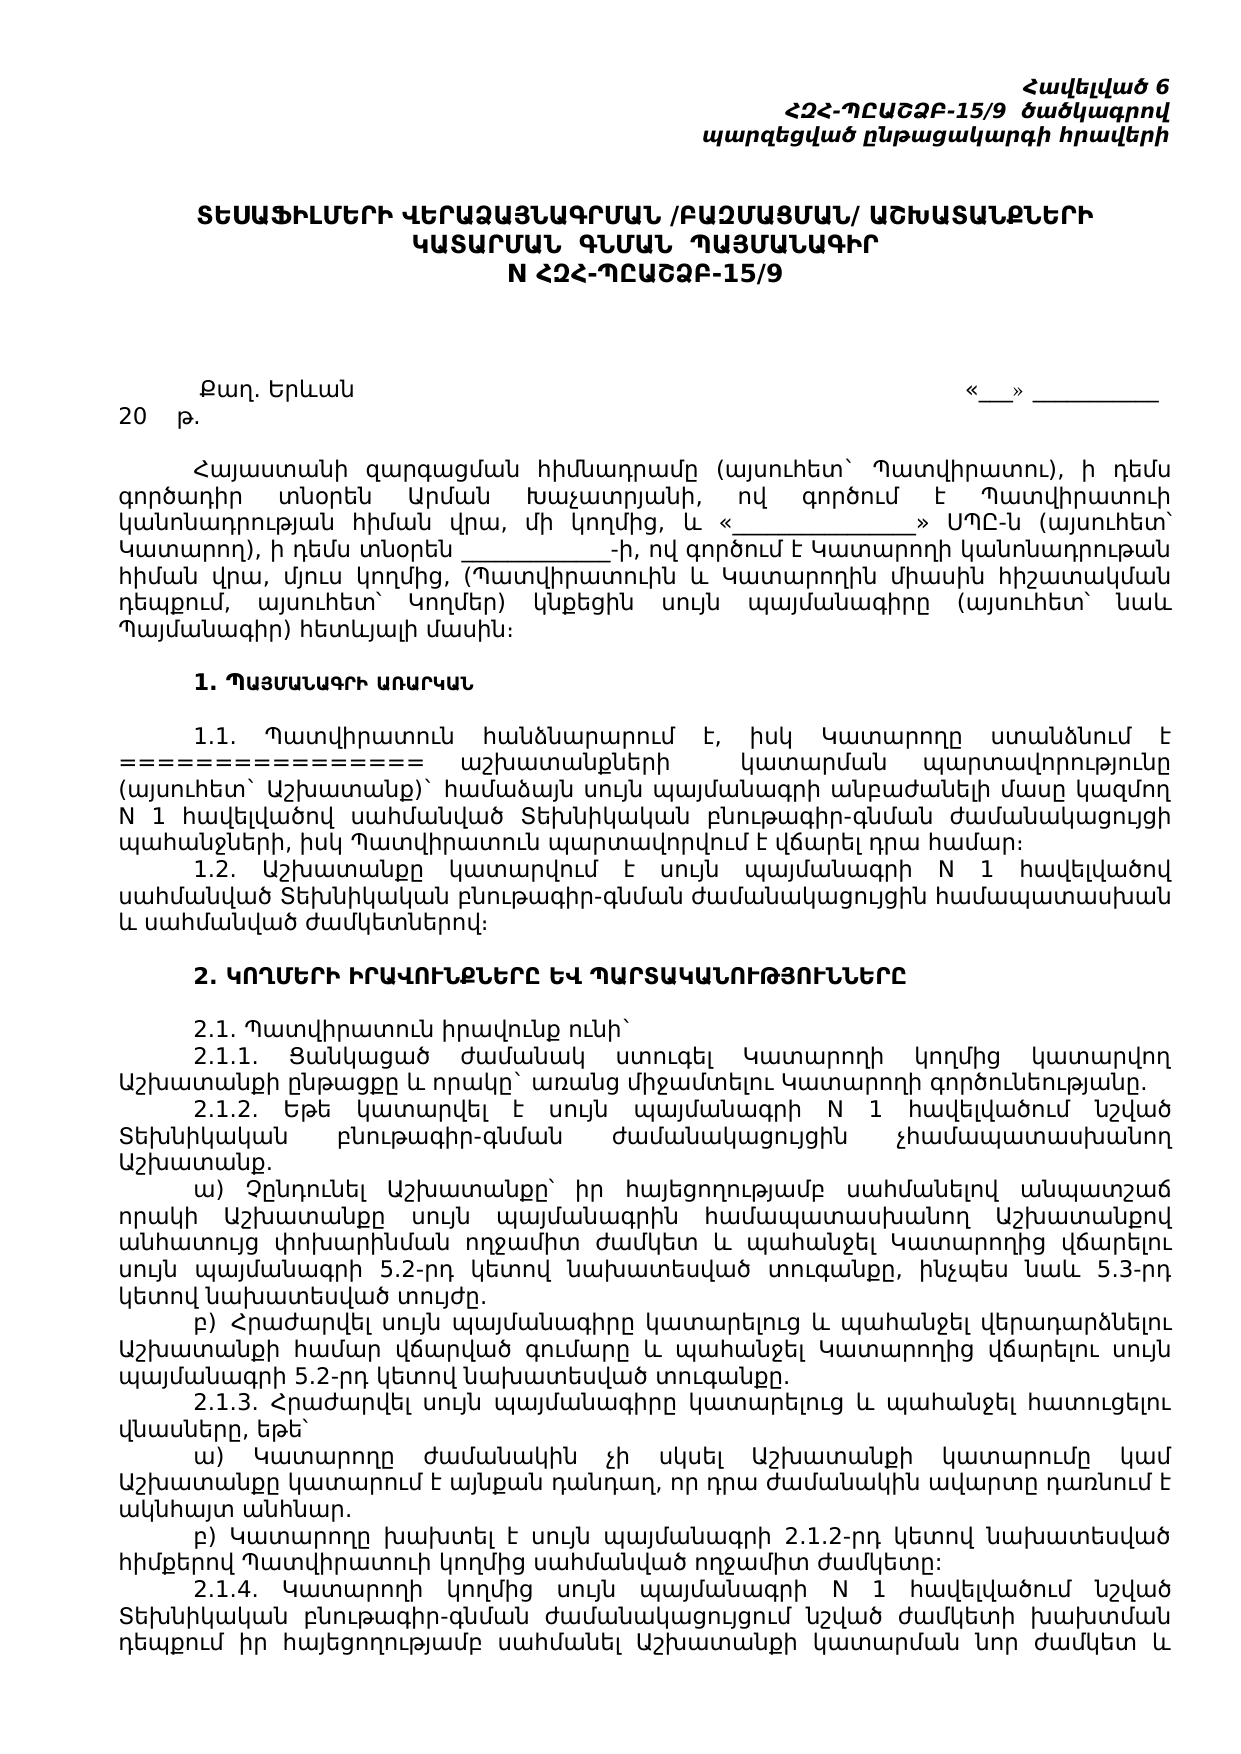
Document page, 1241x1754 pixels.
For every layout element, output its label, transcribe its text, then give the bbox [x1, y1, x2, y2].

text Քաղ. Երևան «___ ___________ 20 թ. [118, 376, 1172, 429]
text 1.1. Պատվիրատուն հանձնարարում է, իսկ Կատարողը ստանձնում է ================ աշխատանքների կատարման պարտավորությունը (այսուհետ` Աշխատանք)` համաձայն սույն պայմանագրի անբաժանելի մասը կազմող N 1 հավելվածով սահմանված Տեխնիկական բնութագիր-գնման ժամանակացույցի պահանջների, իսկ Պատվիրատուն պարտավորվում է վճարել դրա համար։ [118, 723, 1172, 856]
text բ) Հրաժարվել սույն պայմանագիրը կատարելուց և պահանջել վերադարձնելու Աշխատանքի համար վճարված գումարը և պահանջել Կատարողից վճարելու սույն պայմանագրի 5.2-րդ կետով նախատեսված տուգանքը. [118, 1309, 1172, 1389]
text 2.1.1. Ցանկացած ժամանակ ստուգել Կատարողի կողմից կատարվող Աշխատանքի ընթացքը և որակը` առանց միջամտելու Կատարողի գործունեությանը. [118, 1043, 1172, 1096]
text ա) Կատարողը ժամանակին չի սկսել Աշխատանքի կատարումը կամ Աշխատանքը կատարում է այնքան դանդաղ, որ դրա ժամանակին ավարտը դառնում է ակնհայտ անհնար. [118, 1443, 1172, 1523]
text 1. Պայմանագրի առարկան [118, 669, 1172, 696]
text բ) Կատարողը խախտել է սույն պայմանագրի 2.1.2-րդ կետով նախատեսված հիմքերով Պատվիրատուի կողմից սահմանված ողջամիտ ժամկետը: [118, 1523, 1172, 1576]
text 2.1.2. Եթե կատարվել է սույն պայմանագրի N 1 հավելվածում նշված Տեխնիկական բնութագիր-գնման ժամանակացույցին չհամապատասխանող Աշխատանք. [118, 1096, 1172, 1176]
text ա) Չընդունել Աշխատանքը՝ իր հայեցողությամբ սահմանելով անպատշաճ որակի Աշխատանքը սույն պայմանագրին համապատասխանող Աշխատանքով անհատույց փոխարինման ողջամիտ ժամկետ և պահանջել Կատարողից վճարելու սույն պայմանագրի 5.2-րդ կետով նախատեսված տուգանքը, ինչպես նաև 5.3-րդ կետով նախատեսված տույժը. [118, 1176, 1172, 1309]
text Հայաստանի զարգացման հիմնադրամը (այսուհետ` Պատվիրատու), ի դեմս գործադիր տնօրեն Արման Խաչատրյանի, ով գործում է Պատվիրատուի կանոնադրության հիման վրա, մի կողմից, և «________________» ՍՊԸ-ն (այսուհետ՝ Կատարող), ի դեմս տնօրեն _____________-ի, ով գործում է Կատարողի կանոնադրութան հիման վրա, մյուս կողմից, (Պատվիրատուին և Կատարողին միասին հիշատակման դեպքում, այսուհետ՝ Կողմեր) կնքեցին սույն պայմանագիրը (այսուհետ՝ նաև Պայմանագիր) հետևյալի մասին։ [118, 509, 1172, 643]
text պարզեցված ընթացակարգի հրավերի [118, 123, 1172, 148]
text ԿԱՏԱՐՄԱՆ ԳՆՄԱՆ ՊԱՅՄԱՆԱԳԻՐ [103, 230, 1172, 259]
text 1.2. Աշխատանքը կատարվում է սույն պայմանագրի N 1 հավելվածով սահմանված Տեխնիկական բնութագիր-գնման ժամանակացույցին համապատասխան և սահմանված ժամկետներով։ [118, 856, 1172, 936]
text 2.1.3. Հրաժարվել սույն պայմանագիրը կատարելուց և պահանջել հատուցելու վնասները, եթե՝ [118, 1389, 1172, 1443]
text Հավելված 6 [118, 75, 1172, 99]
text 2. ԿՈՂՄԵՐԻ ԻՐԱՎՈՒՆՔՆԵՐԸ ԵՎ ՊԱՐՏԱԿԱՆՈՒԹՅՈՒՆՆԵՐԸ [118, 963, 1172, 989]
text ՀԶՀ-ՊԸԱՇՁԲ-15/9 ծածկագրով [118, 99, 1172, 123]
text N ՀԶՀ-ՊԸԱՇՁԲ-15/9 [103, 259, 1172, 289]
text 2.1. Պատվիրատուն իրավունք ունի` [118, 1016, 1172, 1043]
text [118, 1576, 1172, 1656]
text ՏԵՍԱՖԻԼՄԵՐԻ ՎԵՐԱՁԱՅՆԱԳՐՄԱՆ /ԲԱԶՄԱՑՄԱՆ/ ԱՇԽԱՏԱՆՔՆԵՐԻ [103, 201, 1172, 230]
